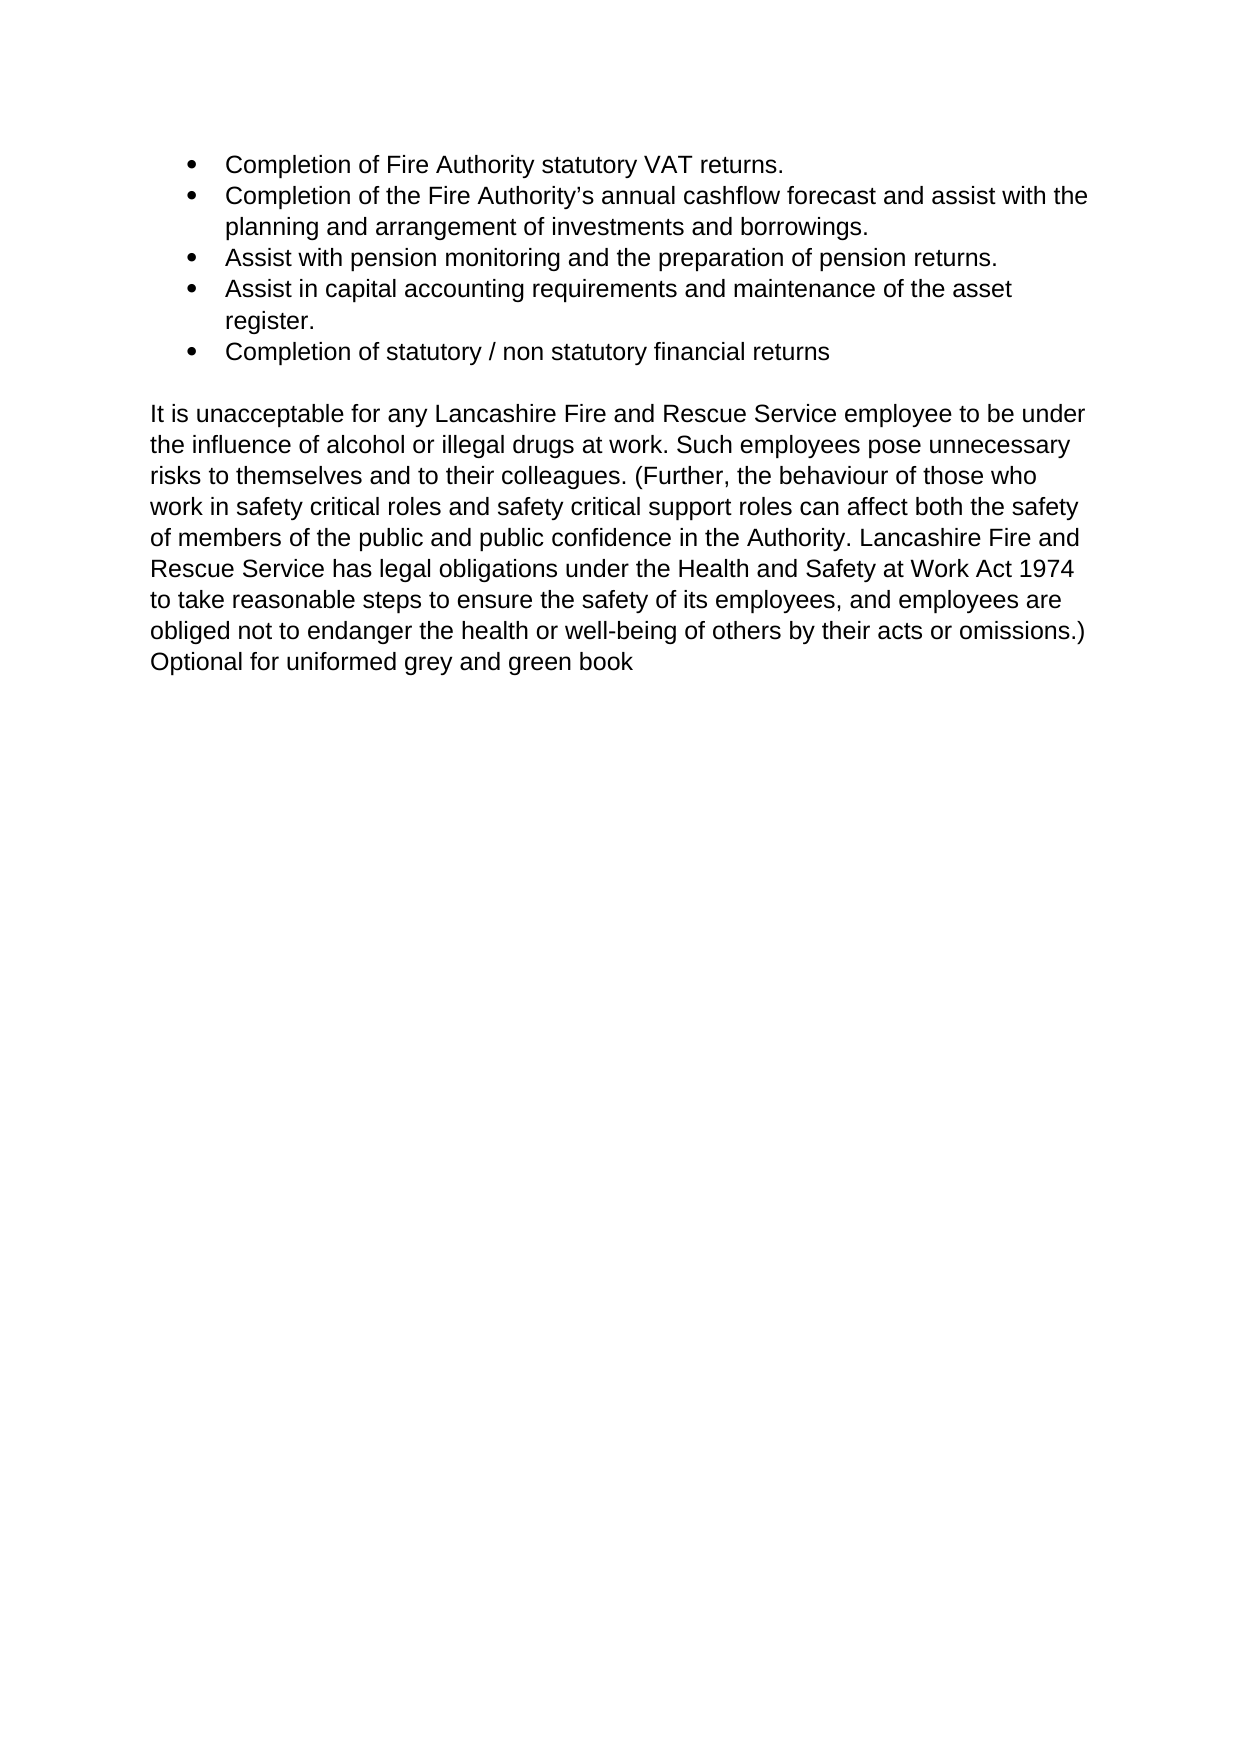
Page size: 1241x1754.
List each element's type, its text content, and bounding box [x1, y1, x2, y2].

list Completion of the Fire Authority’s annual cashflow forecast and assist with the planning and arrangement of investments and borrowings. [187, 181, 1090, 241]
list Completion of Fire Authority statutory VAT returns. [187, 150, 1090, 179]
list Completion of statutory / non statutory financial returns [187, 337, 1090, 366]
list It is unacceptable for any Lancashire Fire and Rescue Service employee to be under the influence of alcohol or illegal drugs at work. Such employees pose unnecessary risks to themselves and to their colleagues. (Further, the behaviour of those who work in safety critical roles and safety critical support roles can affect both the safety of members of the public and public confidence in the Authority. Lancashire Fire and Rescue Service has legal obligations under the Health and Safety at Work Act 1974 to take reasonable steps to ensure the safety of its employees, and employees are obliged not to endanger the health or well-being of others by their acts or omissions.) Optional for uniformed grey and green book [150, 399, 1090, 676]
list Assist with pension monitoring and the preparation of pension returns. [187, 243, 1090, 272]
list Assist in capital accounting requirements and maintenance of the asset register. [187, 274, 1090, 334]
